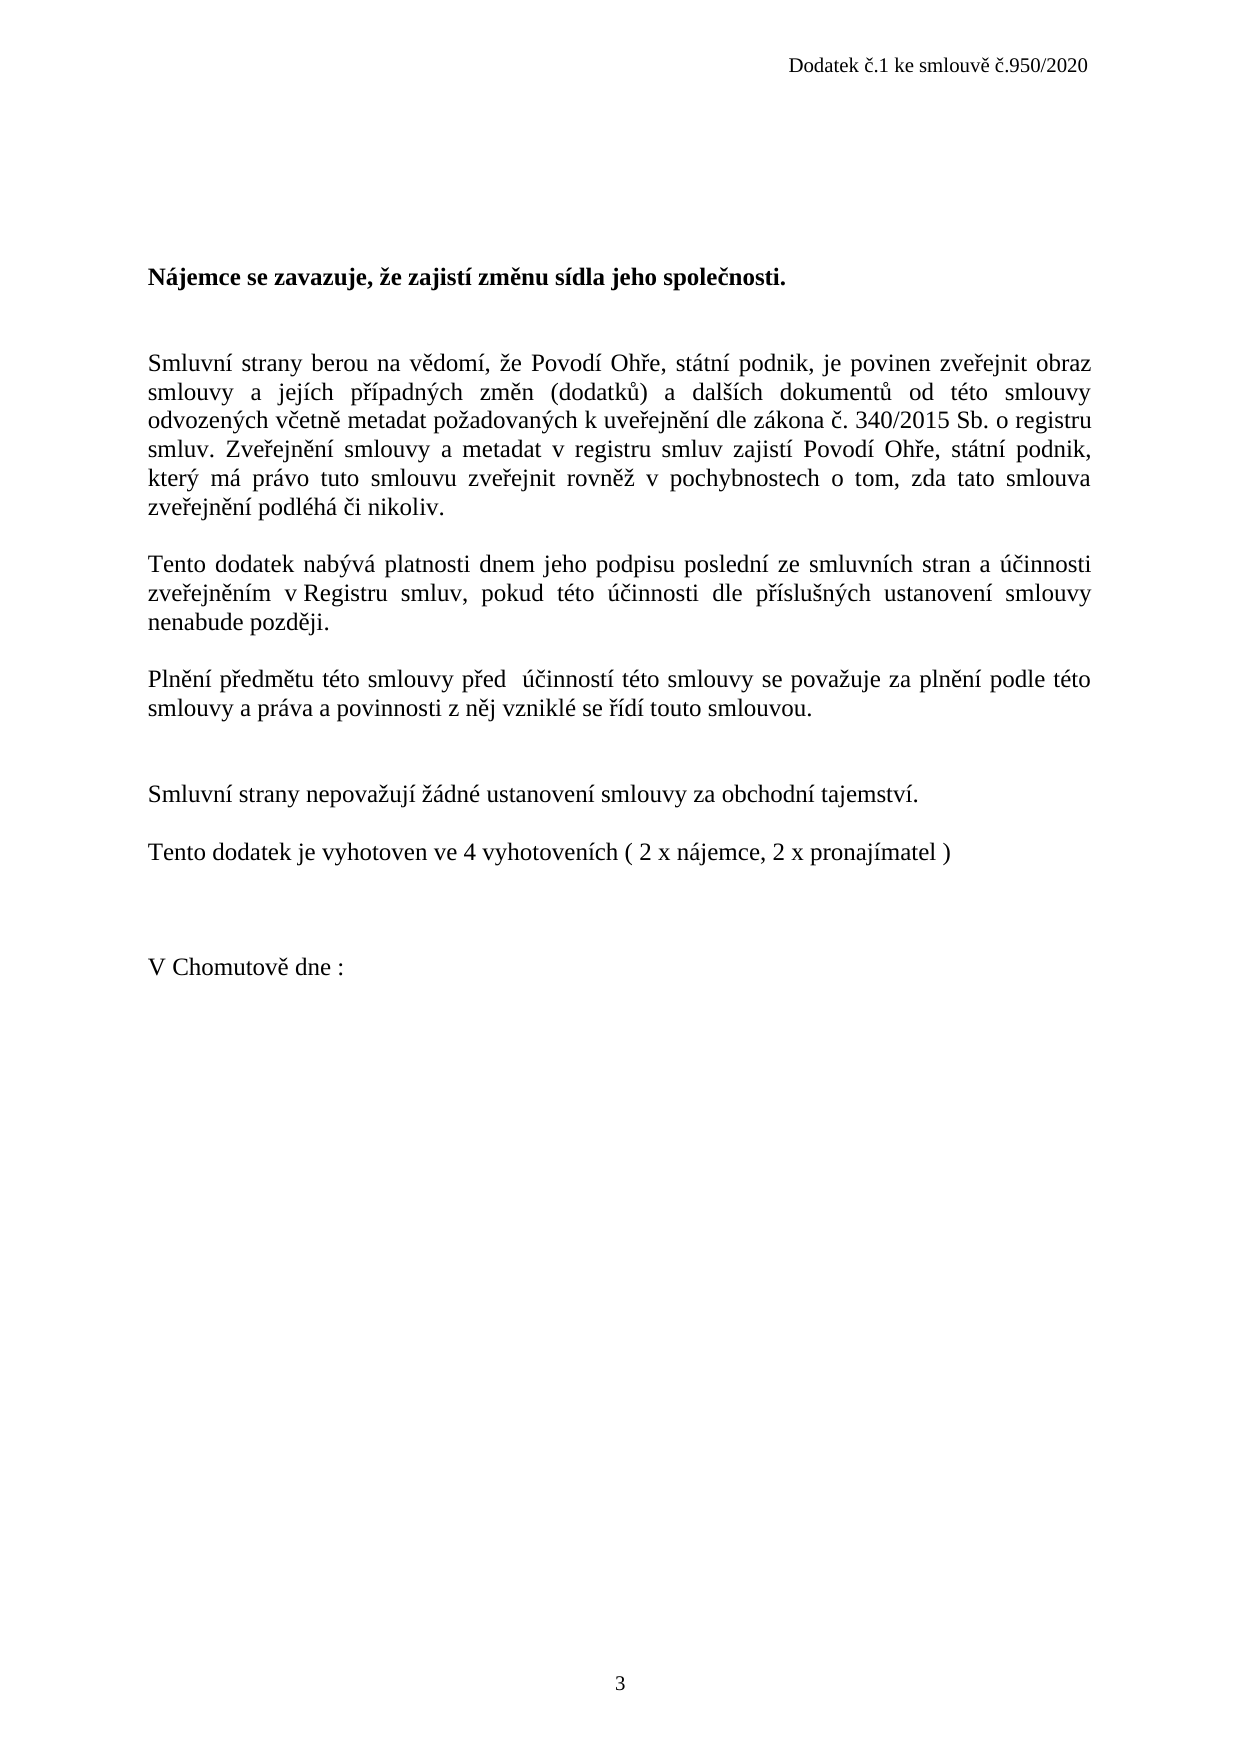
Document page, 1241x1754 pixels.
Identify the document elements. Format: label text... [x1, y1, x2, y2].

text Tento dodatek je vyhotoven ve 4 vyhotoveních ( 2 x nájemce, 2 x pronajímatel ) [148, 837, 1092, 866]
text V Chomutově dne : [148, 952, 1092, 981]
text Smluvní strany berou na vědomí, že Povodí Ohře, státní podnik, je povinen zveřejnit obraz smlouvy a jejích případných změn (dodatků) a dalších dokumentů od této smlouvy odvozených včetně metadat požadovaných k uveřejnění dle zákona č. 340/2015 Sb. o registru smluv. Zveřejnění smlouvy a metadat v registru smluv zajistí Povodí Ohře, státní podnik, který má právo tuto smlouvu zveřejnit rovněž v pochybnostech o tom, zda tato smlouva zveřejnění podléhá či nikoliv. [148, 348, 1092, 521]
text Nájemce se zavazuje, že zajistí změnu sídla jeho společnosti. [148, 262, 1092, 291]
text Plnění předmětu této smlouvy před účinností této smlouvy se považuje za plnění podle této smlouvy a práva a povinnosti z něj vzniklé se řídí touto smlouvou. [148, 664, 1092, 722]
text Tento dodatek nabývá platnosti dnem jeho podpisu poslední ze smluvních stran a účinnosti zveřejněním v Registru smluv, pokud této účinnosti dle příslušných ustanovení smlouvy nenabude později. [148, 549, 1092, 636]
text Smluvní strany nepovažují žádné ustanovení smlouvy za obchodní tajemství. [148, 779, 1092, 808]
